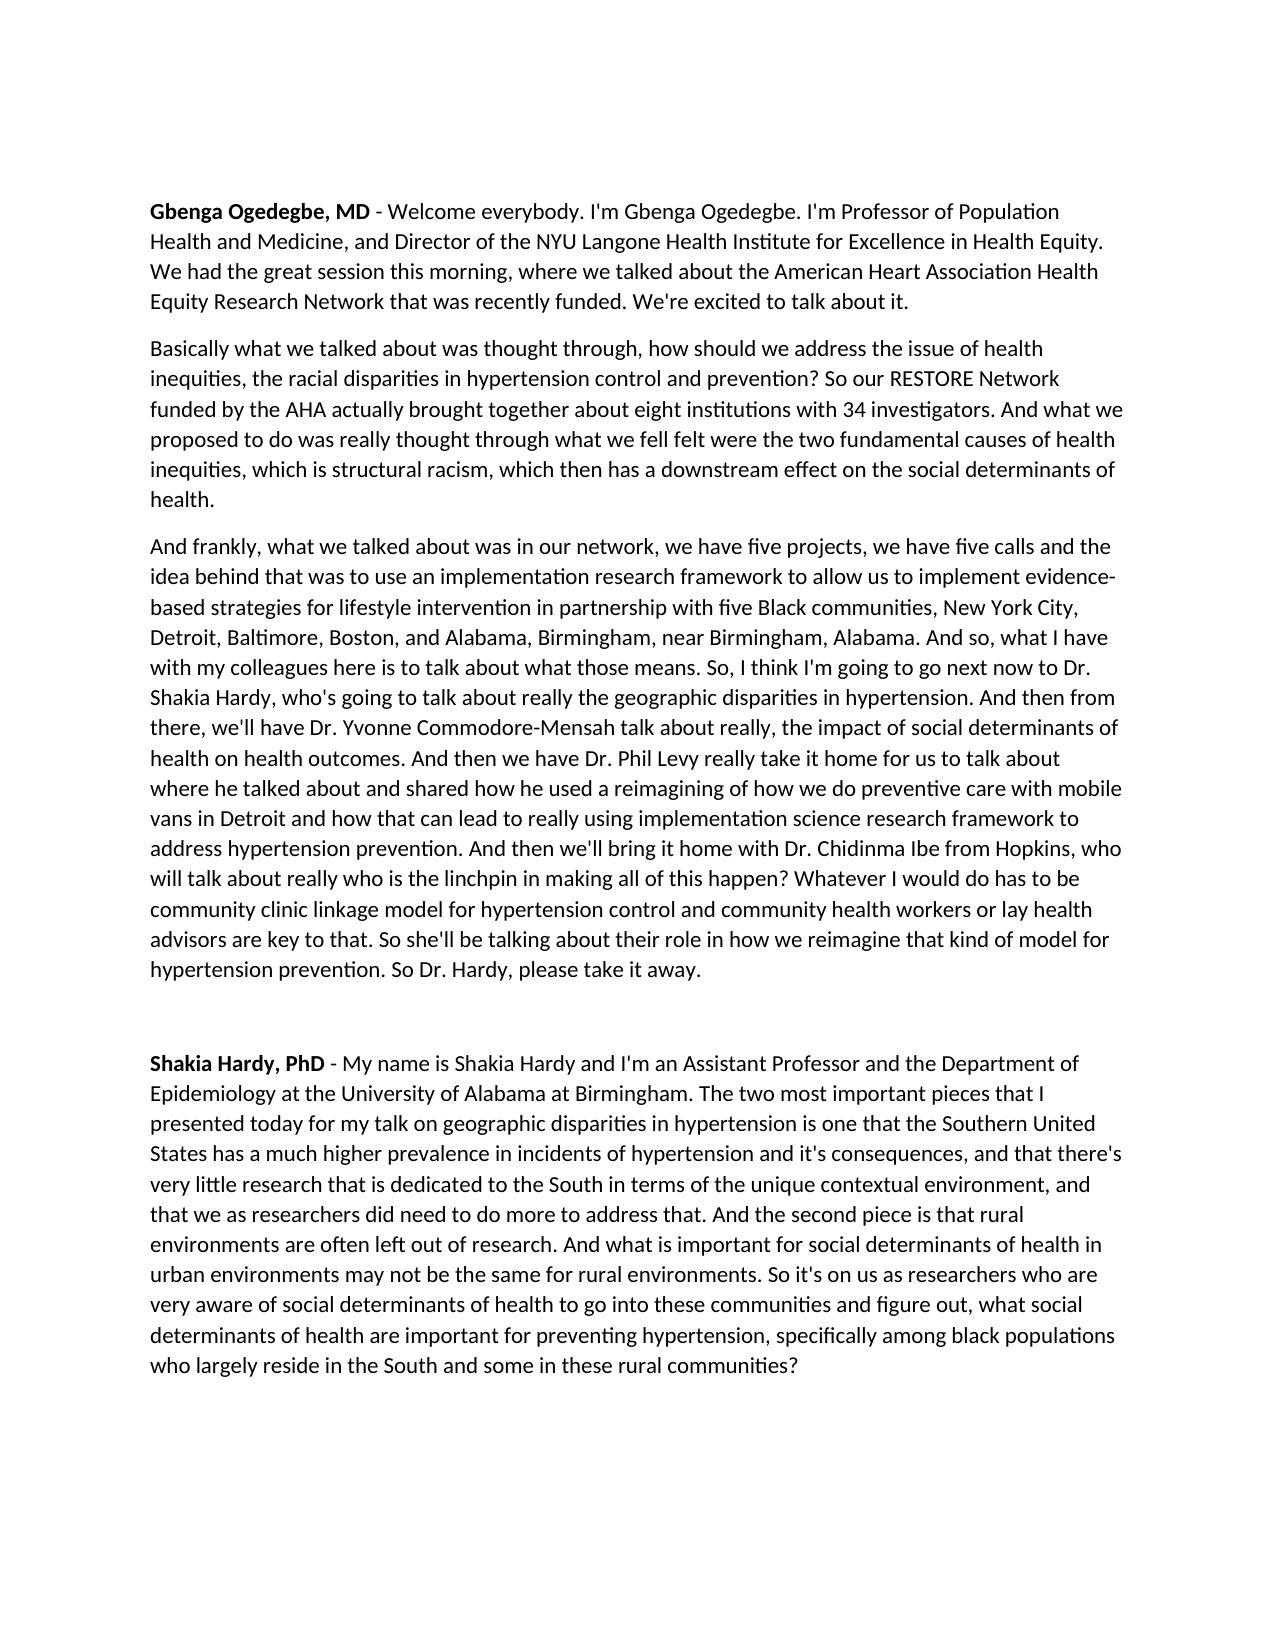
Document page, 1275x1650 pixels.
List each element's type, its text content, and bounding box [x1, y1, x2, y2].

text Shakia Hardy, PhD - My name is Shakia Hardy and I'm an Assistant Professor and the Department of Epidemiology at the University of Alabama at Birmingham. The two most important pieces that I presented today for my talk on geographic disparities in hypertension is one that the Southern United States has a much higher prevalence in incidents of hypertension and it's consequences, and that there's very little research that is dedicated to the South in terms of the unique contextual environment, and that we as researchers did need to do more to address that. And the second piece is that rural environments are often left out of research. And what is important for social determinants of health in urban environments may not be the same for rural environments. So it's on us as researchers who are very aware of social determinants of health to go into these communities and figure out, what social determinants of health are important for preventing hypertension, specifically among black populations who largely reside in the South and some in these rural communities? [150, 1049, 1125, 1379]
text Basically what we talked about was thought through, how should we address the issue of health inequities, the racial disparities in hypertension control and prevention? So our RESTORE Network funded by the AHA actually brought together about eight institutions with 34 investigators. And what we proposed to do was really thought through what we fell felt were the two fundamental causes of health inequities, which is structural racism, which then has a downstream effect on the social determinants of health. [150, 334, 1125, 513]
text Gbenga Ogedegbe, MD - Welcome everybody. I'm Gbenga Ogedegbe. I'm Professor of Population Health and Medicine, and Director of the NYU Langone Health Institute for Excellence in Health Equity. We had the great session this morning, where we talked about the American Heart Association Health Equity Research Network that was recently funded. We're excited to talk about it. [150, 197, 1125, 316]
text And frankly, what we talked about was in our network, we have five projects, we have five calls and the idea behind that was to use an implementation research framework to allow us to implement evidence-based strategies for lifestyle intervention in partnership with five Black communities, New York City, Detroit, Baltimore, Boston, and Alabama, Birmingham, near Birmingham, Alabama. And so, what I have with my colleagues here is to talk about what those means. So, I think I'm going to go next now to Dr. Shakia Hardy, who's going to talk about really the geographic disparities in hypertension. And then from there, we'll have Dr. Yvonne Commodore-Mensah talk about really, the impact of social determinants of health on health outcomes. And then we have Dr. Phil Levy really take it home for us to talk about where he talked about and shared how he used a reimagining of how we do preventive care with mobile vans in Detroit and how that can lead to really using implementation science research framework to address hypertension prevention. And then we'll bring it home with Dr. Chidinma Ibe from Hopkins, who will talk about really who is the linchpin in making all of this happen? Whatever I would do has to be community clinic linkage model for hypertension control and community health workers or lay health advisors are key to that. So she'll be talking about their role in how we reimagine that kind of model for hypertension prevention. So Dr. Hardy, please take it away. [150, 532, 1125, 983]
